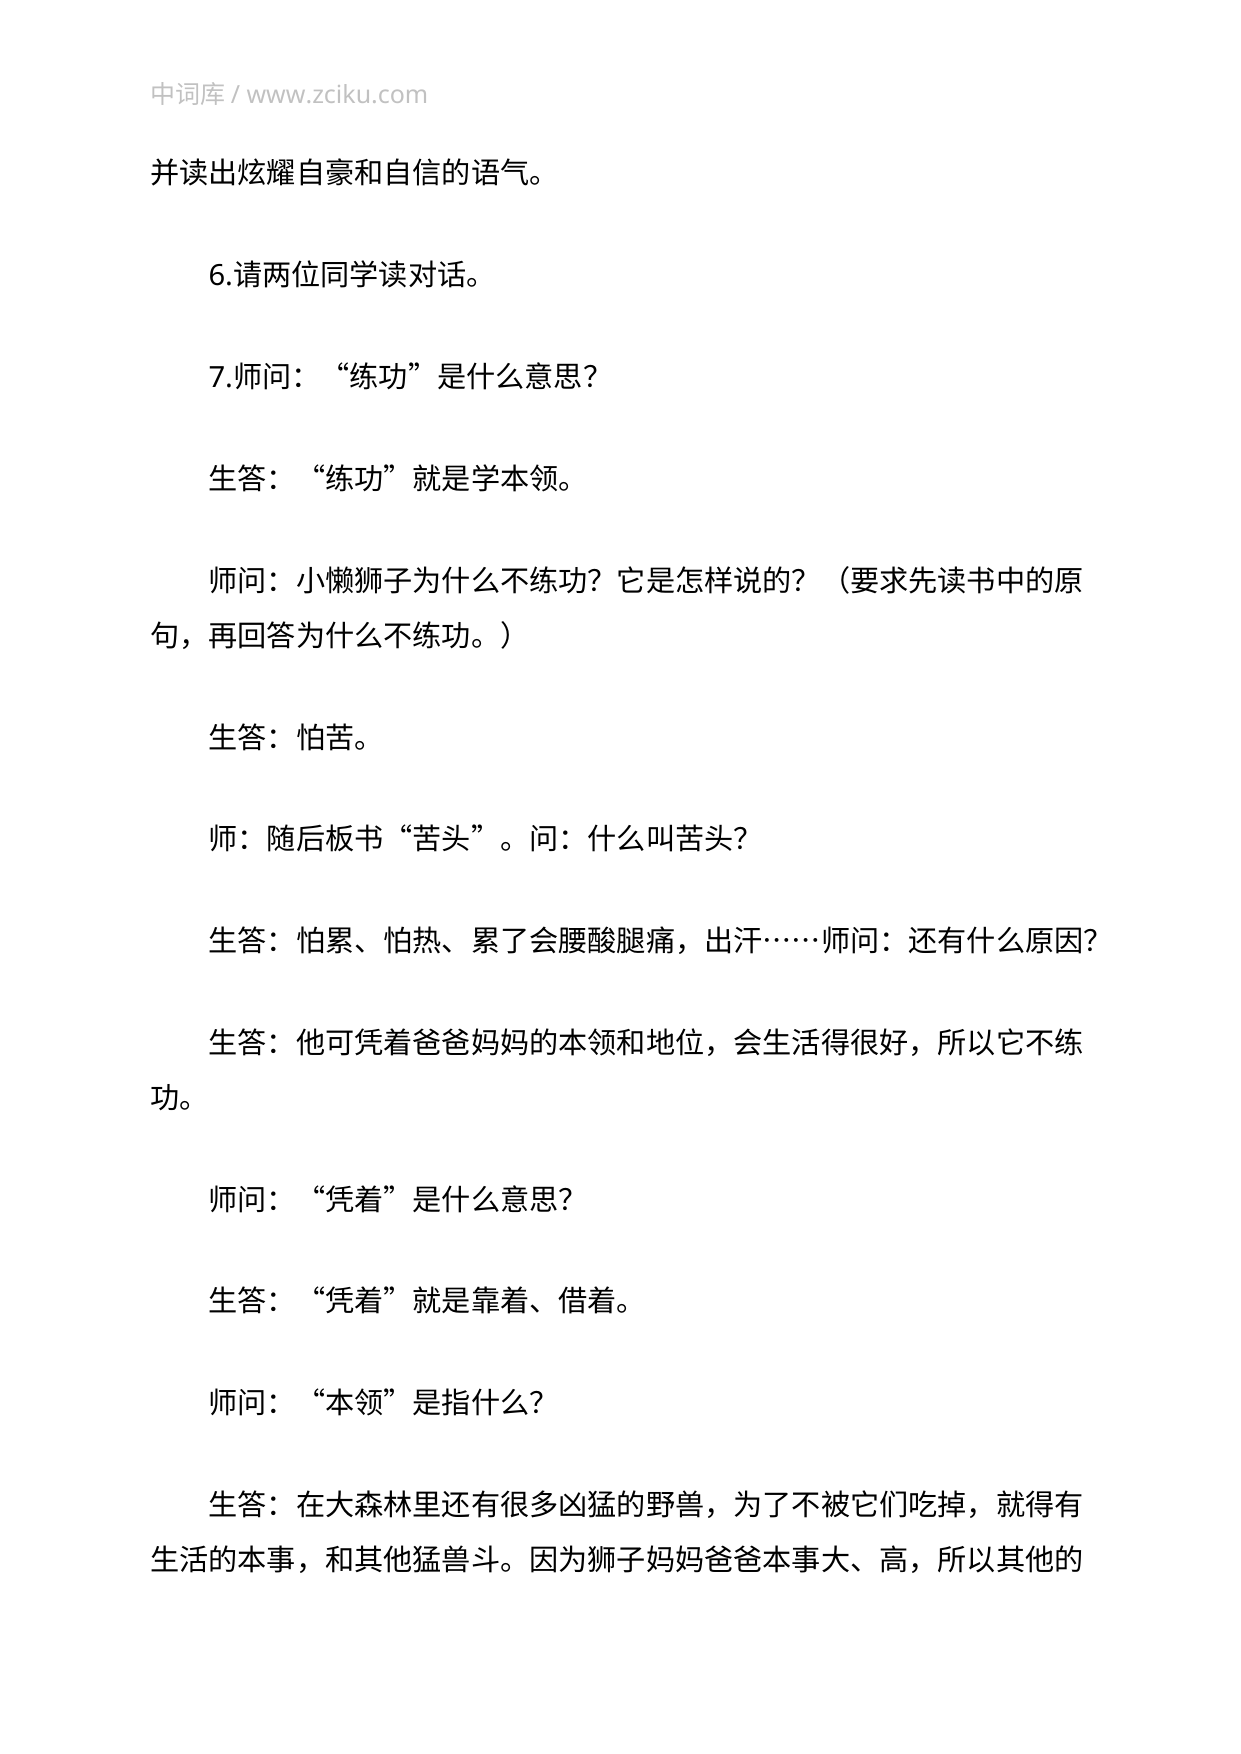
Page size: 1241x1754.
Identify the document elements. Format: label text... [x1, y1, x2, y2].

text 生答：怕苦。 [150, 714, 1090, 756]
text 生答：他可凭着爸爸妈妈的本领和地位，会生活得很好，所以它不练功。 [150, 1019, 1090, 1117]
text 师问：“本领”是指什么？ [150, 1380, 1090, 1422]
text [150, 1481, 1090, 1579]
text 6.请两位同学读对话。 [150, 252, 1090, 294]
text 师：随后板书“苦头”。问：什么叫苦头？ [150, 816, 1090, 858]
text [150, 150, 1090, 192]
text 7.师问：“练功”是什么意思？ [150, 354, 1090, 396]
text 生答：“凭着”就是靠着、借着。 [150, 1278, 1090, 1320]
text 师问：小懒狮子为什么不练功？它是怎样说的？（要求先读书中的原句，再回答为什么不练功。） [150, 557, 1090, 655]
text 生答：怕累、怕热、累了会腰酸腿痛，出汗……师问：还有什么原因？ [150, 918, 1090, 960]
text 师问：“凭着”是什么意思？ [150, 1176, 1090, 1218]
text 生答：“练功”就是学本领。 [150, 456, 1090, 498]
